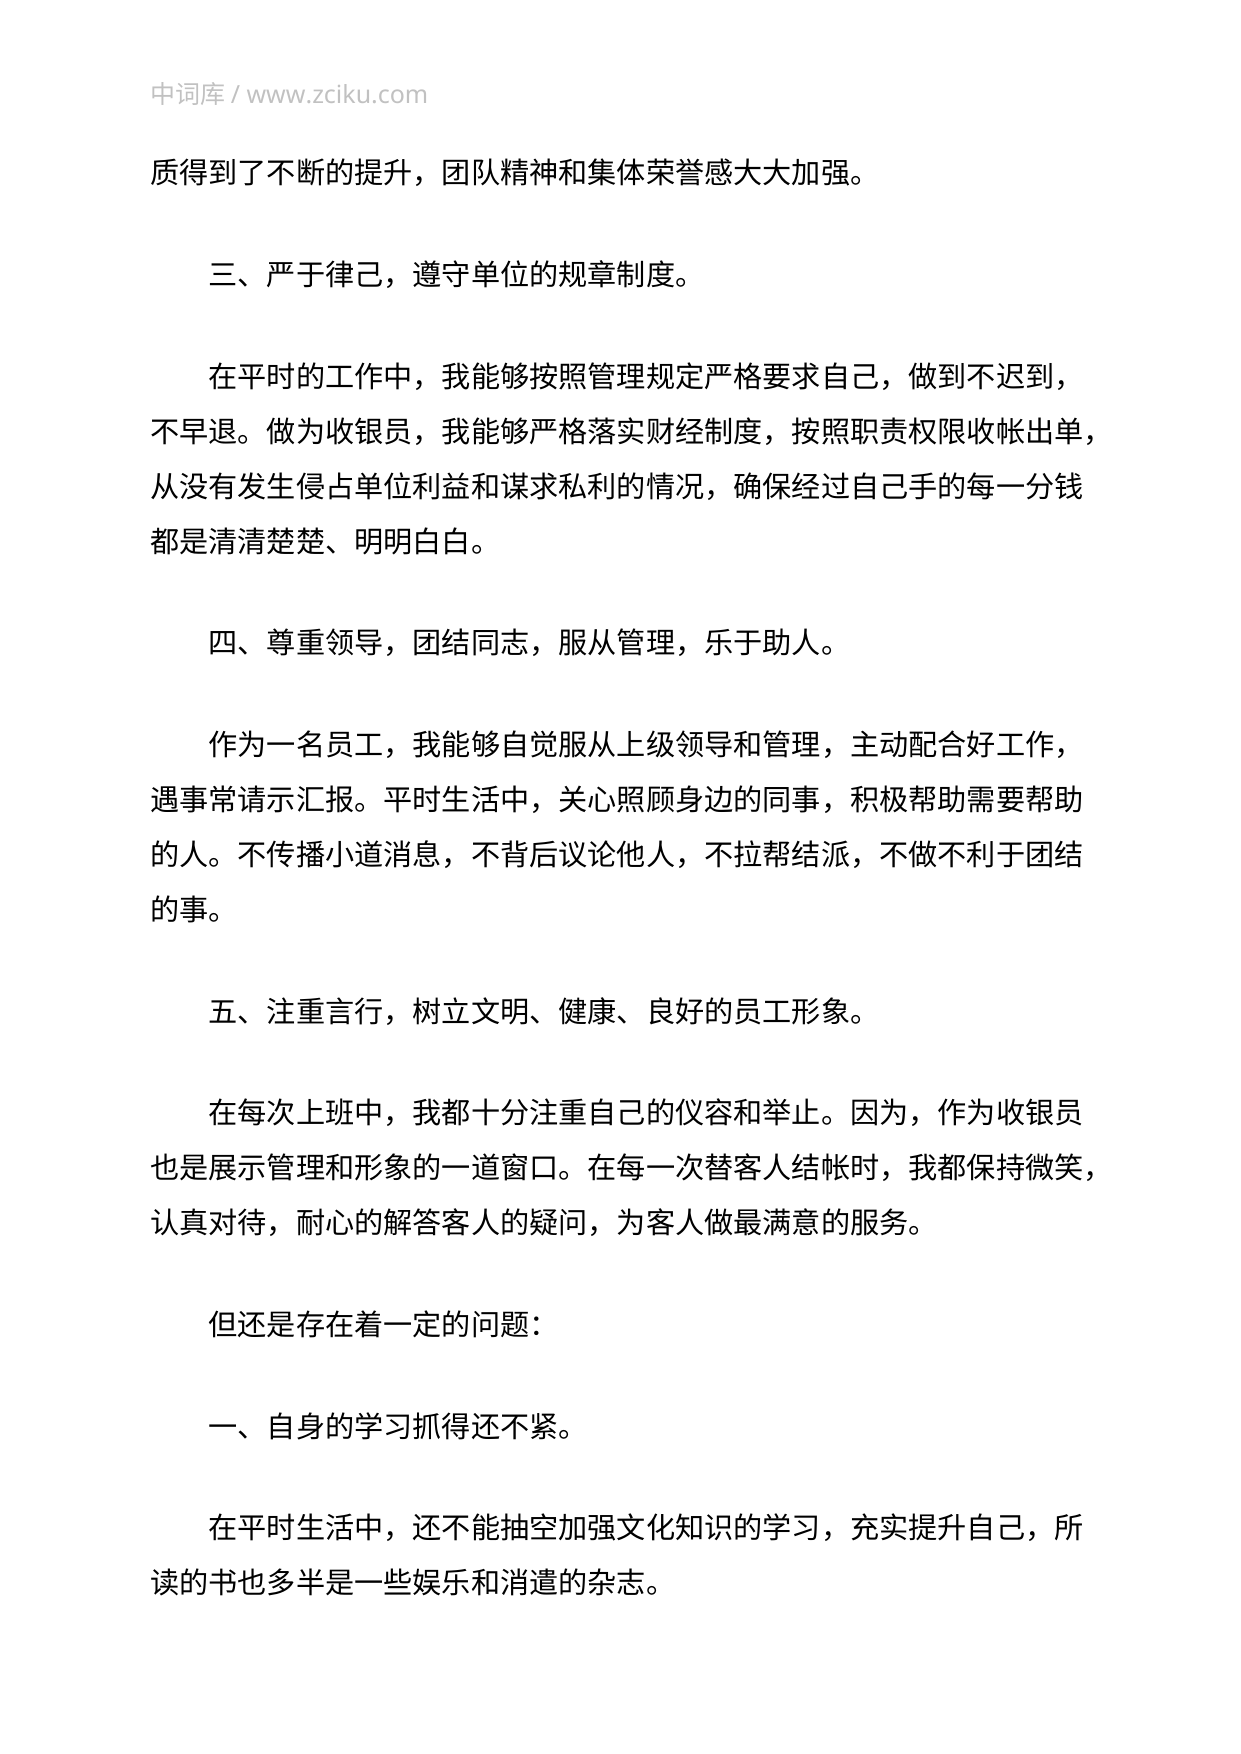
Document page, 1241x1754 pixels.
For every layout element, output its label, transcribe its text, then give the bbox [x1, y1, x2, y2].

text 在每次上班中，我都十分注重自己的仪容和举止。因为，作为收银员也是展示管理和形象的一道窗口。在每一次替客人结帐时，我都保持微笑，认真对待，耐心的解答客人的疑问，为客人做最满意的服务。 [150, 1090, 1090, 1242]
text 四、尊重领导，团结同志，服从管理，乐于助人。 [150, 620, 1090, 662]
text 五、注重言行，树立文明、健康、良好的员工形象。 [150, 988, 1090, 1031]
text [150, 150, 1090, 192]
text 作为一名员工，我能够自觉服从上级领导和管理，主动配合好工作，遇事常请示汇报。平时生活中，关心照顾身边的同事，积极帮助需要帮助的人。不传播小道消息，不背后议论他人，不拉帮结派，不做不利于团结的事。 [150, 722, 1090, 929]
text 一、自身的学习抓得还不紧。 [150, 1403, 1090, 1446]
text 在平时生活中，还不能抽空加强文化知识的学习，充实提升自己，所读的书也多半是一些娱乐和消遣的杂志。 [150, 1505, 1090, 1602]
text 在平时的工作中，我能够按照管理规定严格要求自己，做到不迟到，不早退。做为收银员，我能够严格落实财经制度，按照职责权限收帐出单，从没有发生侵占单位利益和谋求私利的情况，确保经过自己手的每一分钱都是清清楚楚、明明白白。 [150, 353, 1090, 561]
text 但还是存在着一定的问题： [150, 1302, 1090, 1344]
text 三、严于律己，遵守单位的规章制度。 [150, 252, 1090, 294]
